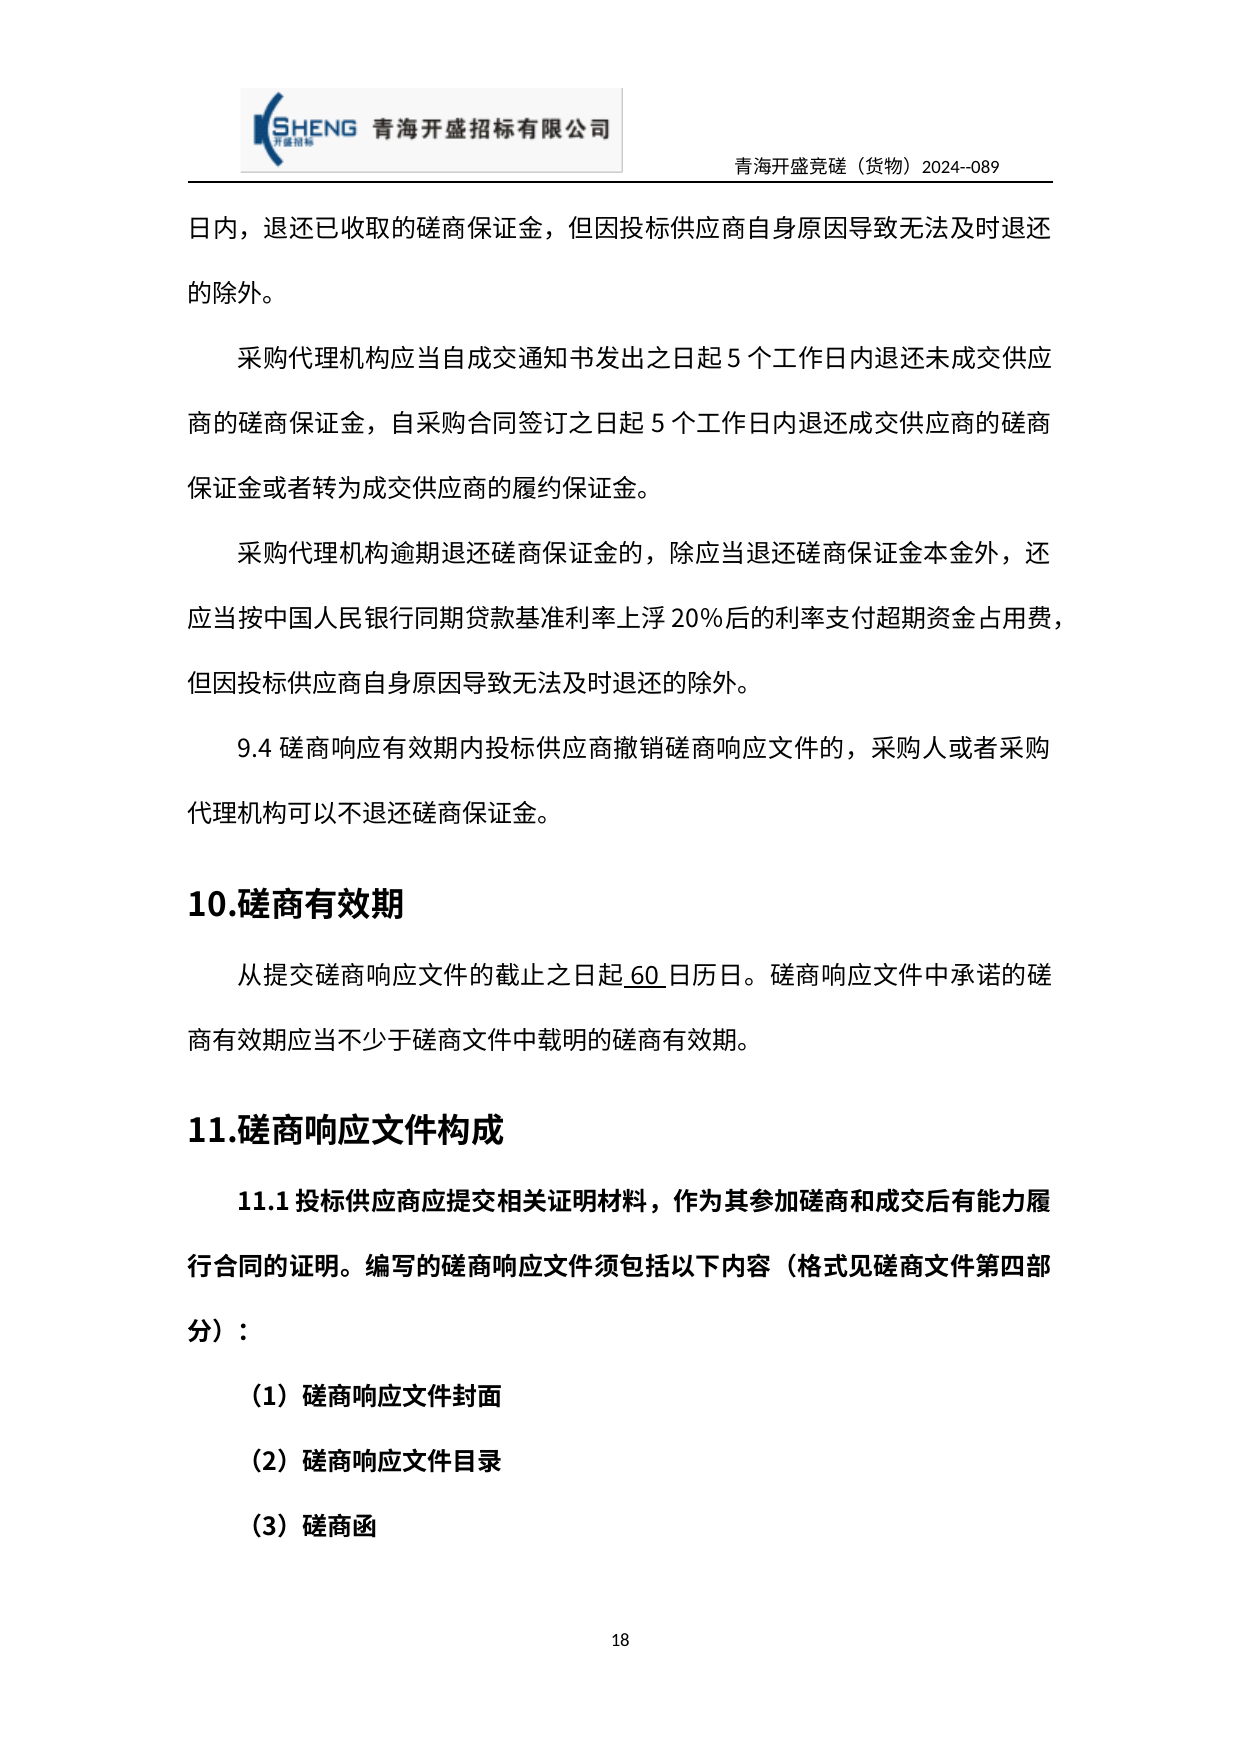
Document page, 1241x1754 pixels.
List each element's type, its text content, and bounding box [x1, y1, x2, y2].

text 采购代理机构逾期退还磋商保证金的，除应当退还磋商保证金本金外，还应当按中国人民银行同期贷款基准利率上浮20％后的利率支付超期资金占用费，但因投标供应商自身原因导致无法及时退还的除外。 [187, 519, 1053, 714]
text 9.4 磋商响应有效期内投标供应商撤销磋商响应文件的，采购人或者采购代理机构可以不退还磋商保证金。 [187, 714, 1053, 844]
text 从提交磋商响应文件的截止之日起 60 日历日。磋商响应文件中承诺的磋商有效期应当不少于磋商文件中载明的磋商有效期。 [187, 941, 1053, 1071]
text （1）磋商响应文件封面 [187, 1362, 1053, 1427]
text 9.3 磋商保证金退还：投标供应商在投标截止时间前撤回已提交的磋商响应文件的，采购代理机构应当自收到投标供应商书面撤回通知之日起5个工作日内，退还已收取的磋商保证金，但因投标供应商自身原因导致无法及时退还的除外。 [187, 194, 1053, 324]
text 11.1投标供应商应提交相关证明材料，作为其参加磋商和成交后有能力履行合同的证明。编写的磋商响应文件须包括以下内容（格式见磋商文件第四部分）： [187, 1167, 1053, 1362]
text 采购代理机构应当自成交通知书发出之日起5个工作日内退还未成交供应商的磋商保证金，自采购合同签订之日起5个工作日内退还成交供应商的磋商保证金或者转为成交供应商的履约保证金。 [187, 324, 1053, 519]
text （3）磋商函 [187, 1492, 1053, 1557]
title 10.磋商有效期 [187, 869, 1053, 934]
text （2）磋商响应文件目录 [187, 1427, 1053, 1492]
picture [240, 88, 624, 174]
title 11.磋商响应文件构成 [187, 1096, 1053, 1161]
